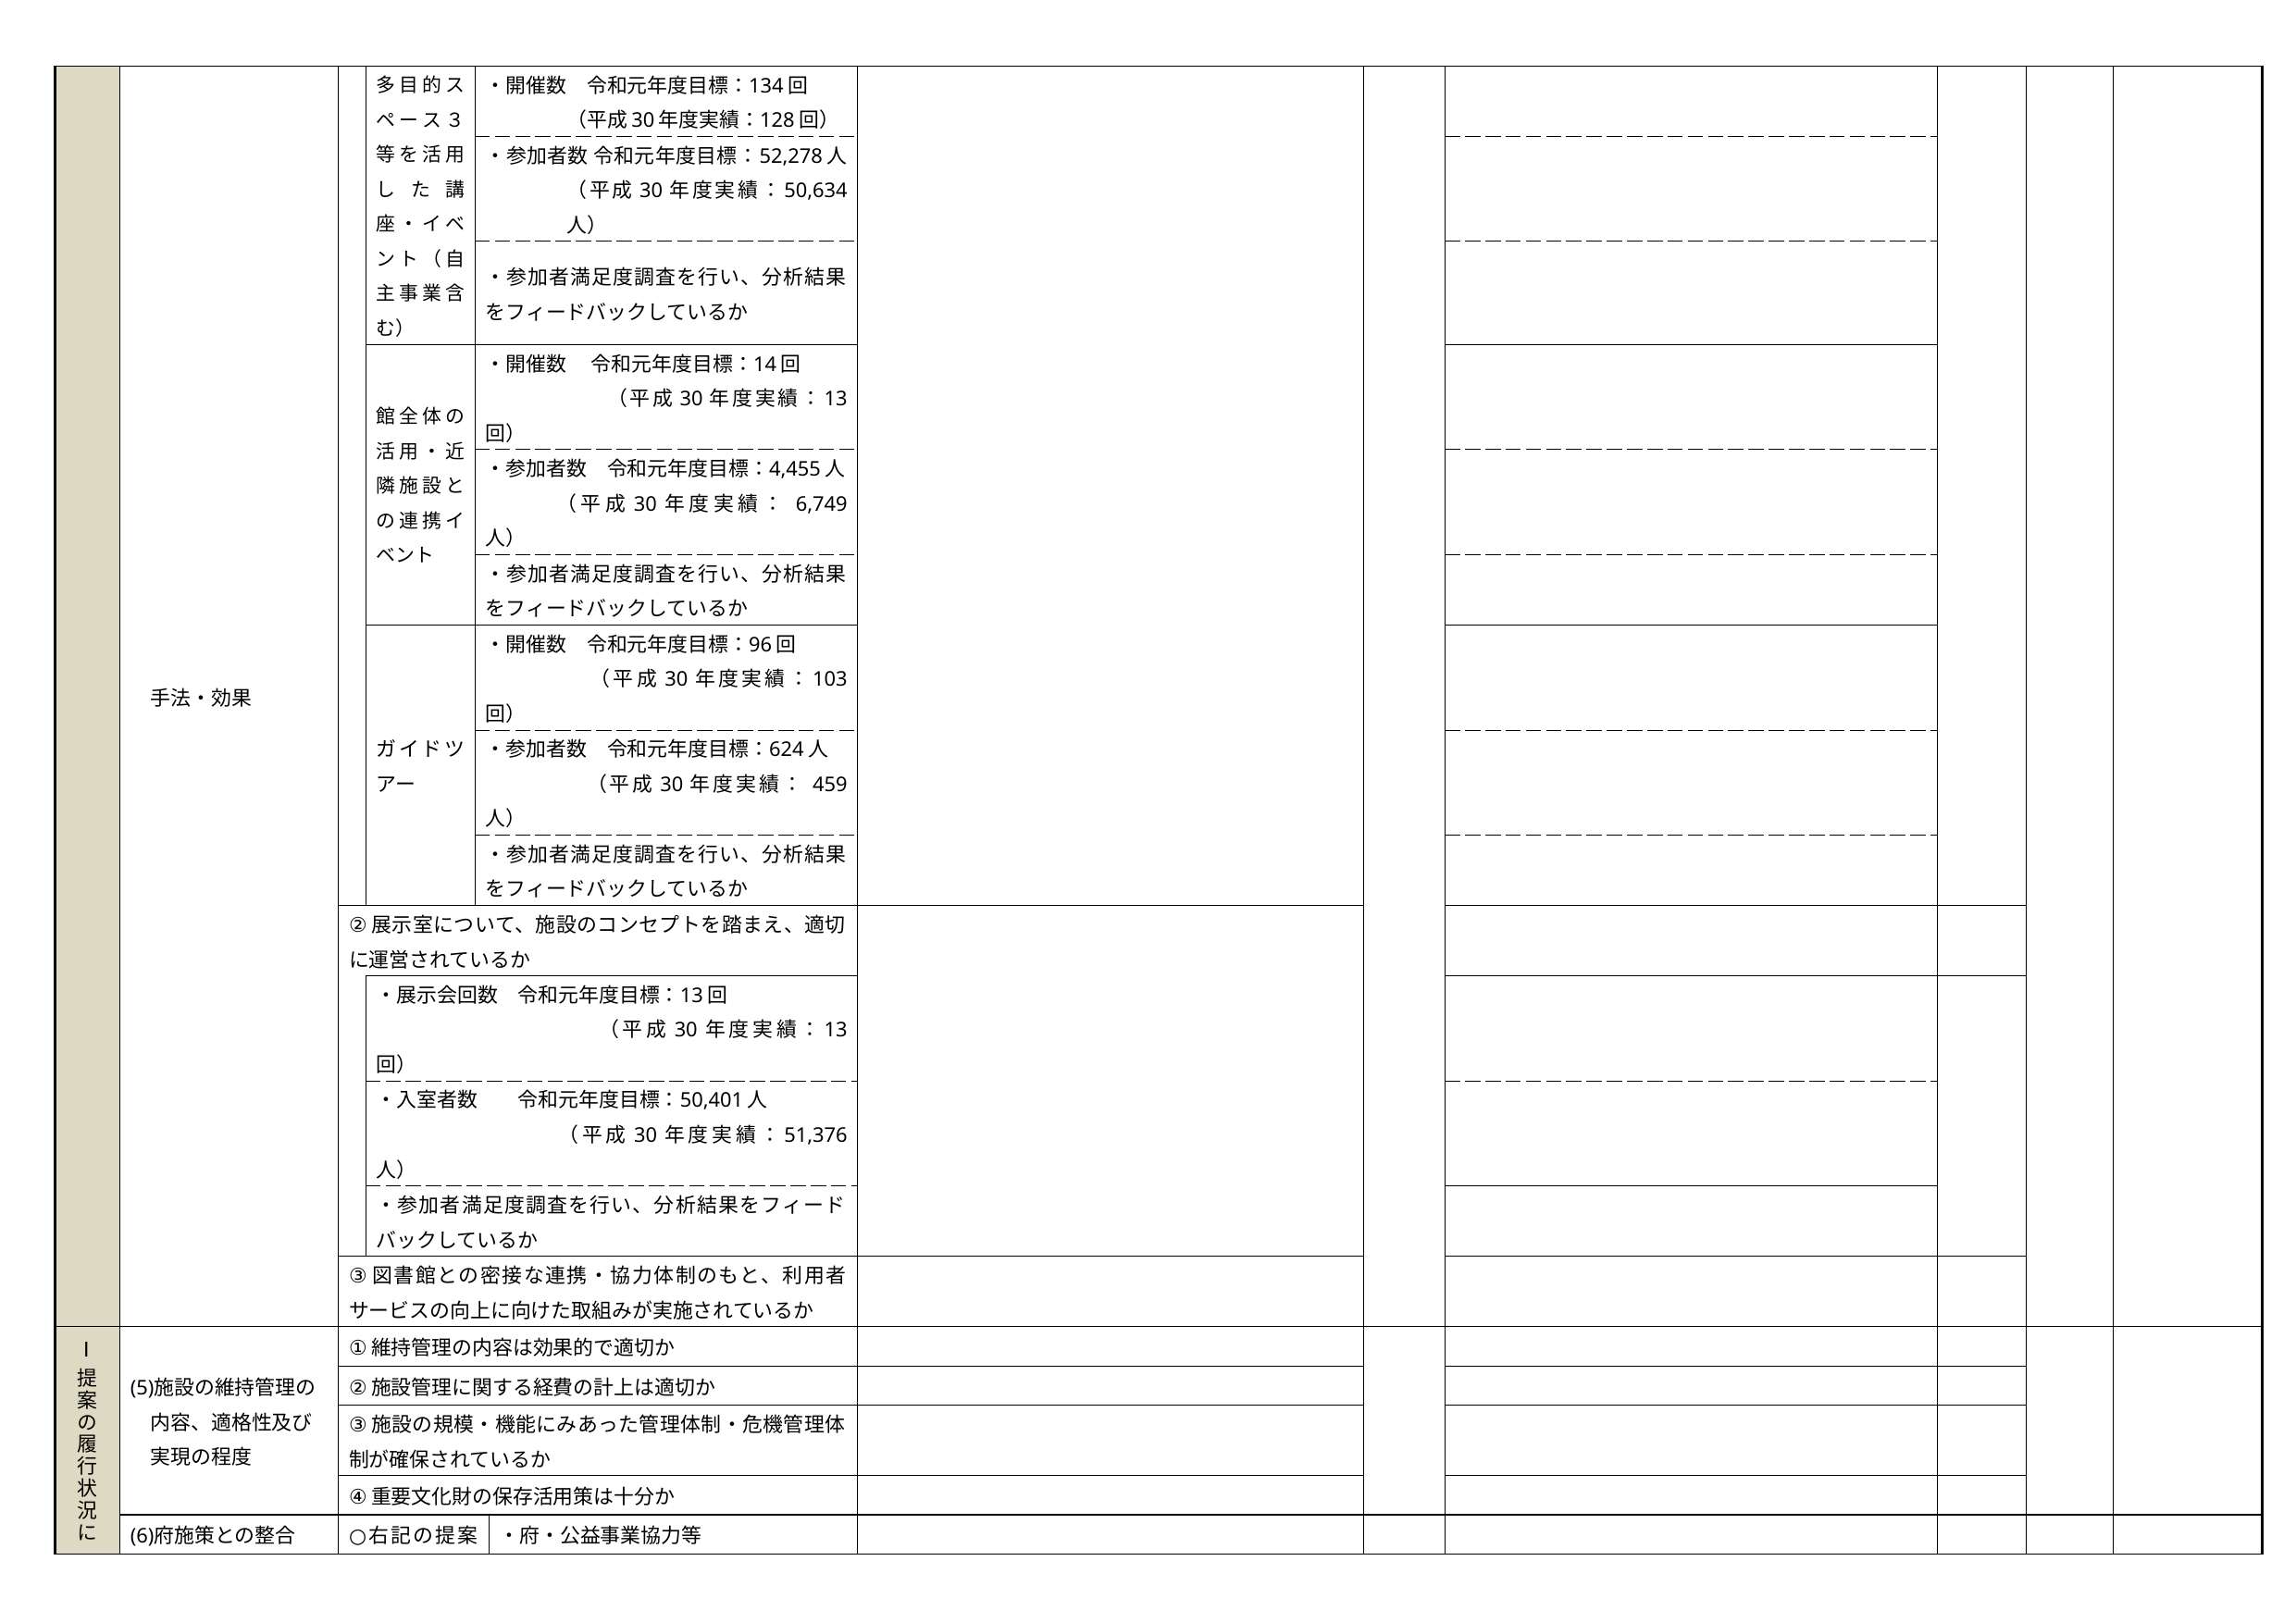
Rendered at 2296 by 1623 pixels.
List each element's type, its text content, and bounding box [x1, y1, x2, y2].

table_cell Ⅰ提案の履行状況に関する項目 [56, 1327, 119, 1554]
table_cell [339, 67, 366, 905]
table_cell [1938, 1257, 2026, 1326]
table_cell [1446, 1516, 1937, 1554]
table_cell ②施設管理に関する経費の計上は適切か [339, 1367, 857, 1405]
table_cell ・参加者満足度調査を行い、分析結果をフィードバックしているか [366, 1185, 857, 1256]
table_cell [1446, 1081, 1937, 1185]
table_cell [1446, 1186, 1937, 1256]
table_cell [1446, 835, 1937, 905]
table_cell ・参加者満足度調査を行い、分析結果をフィードバックしているか [476, 241, 857, 344]
table_cell ・参加者満足度調査を行い、分析結果をフィードバックしているか [476, 554, 857, 625]
table_cell [858, 1406, 1363, 1475]
table_cell ③施設の規模・機能にみあった管理体制・危機管理体制が確保されているか [339, 1406, 857, 1475]
table_cell [1446, 67, 1937, 136]
table_cell ・開催数 令和元年度目標：96回 （平成30年度実績：103回） [476, 626, 857, 729]
table_cell [858, 1367, 1363, 1405]
table_cell ○右記の提案の実施状況は適切か [339, 1516, 489, 1554]
table_cell ・参加者数 令和元年度目標：52,278人（平成30年度実績：50,634人） [476, 136, 857, 241]
table_cell (5)施設の維持管理の内容、適格性及び実現の程度 [120, 1327, 338, 1514]
table_cell ③図書館との密接な連携・協力体制のもと、利用者サービスの向上に向けた取組みが実施されているか [339, 1257, 857, 1326]
table_cell ・参加者満足度調査を行い、分析結果をフィードバックしているか [476, 835, 857, 905]
table_cell [1938, 906, 2026, 975]
table_cell [1364, 67, 1445, 1326]
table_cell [120, 67, 338, 1326]
table_cell [1446, 976, 1937, 1081]
table_cell ・入室者数 令和元年度目標：50,401人 （平成30年度実績：51,376人） [366, 1081, 857, 1185]
table_cell [1364, 1516, 1445, 1554]
table_cell [858, 906, 1363, 1256]
table_cell [1446, 345, 1937, 449]
table_cell [2114, 67, 2261, 1326]
table_cell ・参加者数 令和元年度目標：4,455人 （平成30年度実績： 6,749人） [476, 449, 857, 554]
table_cell [2027, 67, 2113, 1326]
table_cell [1364, 1327, 1445, 1514]
table_cell [1446, 1367, 1937, 1405]
table_cell [1938, 67, 2026, 905]
table_cell ②展示室について、施設のコンセプトを踏まえ、適切に運営されているか [339, 906, 857, 975]
table_cell [2027, 1327, 2113, 1514]
table_cell [1446, 626, 1937, 729]
table_cell [1938, 1516, 2026, 1554]
table_cell [1446, 136, 1937, 241]
table_cell [1446, 1406, 1937, 1475]
table_cell [858, 1327, 1363, 1366]
table_cell [1446, 241, 1937, 344]
table_cell ①維持管理の内容は効果的で適切か [339, 1327, 857, 1366]
table_cell [1446, 1257, 1937, 1326]
table_cell [1938, 1476, 2026, 1514]
table_cell [2114, 1327, 2261, 1514]
table_cell ガイドツアー [366, 626, 475, 905]
table_cell [1938, 1406, 2026, 1475]
table_cell ・参加者数 令和元年度目標：624人 （平成30年度実績： 459人） [476, 730, 857, 835]
table_cell [339, 975, 366, 1256]
table_cell [1446, 730, 1937, 835]
table_cell ・展示会回数 令和元年度目標：13回 （平成30年度実績：13回） [366, 976, 857, 1081]
table_cell 館全体の活用・近隣施設との連携イベント [366, 345, 475, 625]
table_cell [1446, 1476, 1937, 1514]
table_cell [1938, 976, 2026, 1256]
table_cell [858, 1476, 1363, 1514]
table_cell 多目的スペース３等を活用した講座・イベント（自主事業含む） [366, 67, 475, 344]
table_cell [1446, 554, 1937, 625]
table_cell [2114, 1516, 2261, 1554]
table_cell [2027, 1516, 2113, 1554]
table_cell [1938, 1327, 2026, 1366]
table_cell [858, 67, 1363, 905]
table_cell [1446, 906, 1937, 975]
table_cell (6)府施策との整合 [120, 1516, 338, 1554]
table_cell ④重要文化財の保存活用策は十分か [339, 1476, 857, 1514]
table_cell ・府・公益事業協力等 [490, 1516, 857, 1554]
table_cell [1446, 1327, 1937, 1366]
table_cell [1446, 449, 1937, 554]
table_cell [1938, 1367, 2026, 1405]
table_cell ・開催数 令和元年度目標：14回 （平成30年度実績：13回） [476, 345, 857, 449]
table_cell ・開催数 令和元年度目標：134回 （平成30年度実績：128回） [476, 67, 857, 136]
table_cell [858, 1257, 1363, 1326]
table_cell [858, 1516, 1363, 1554]
